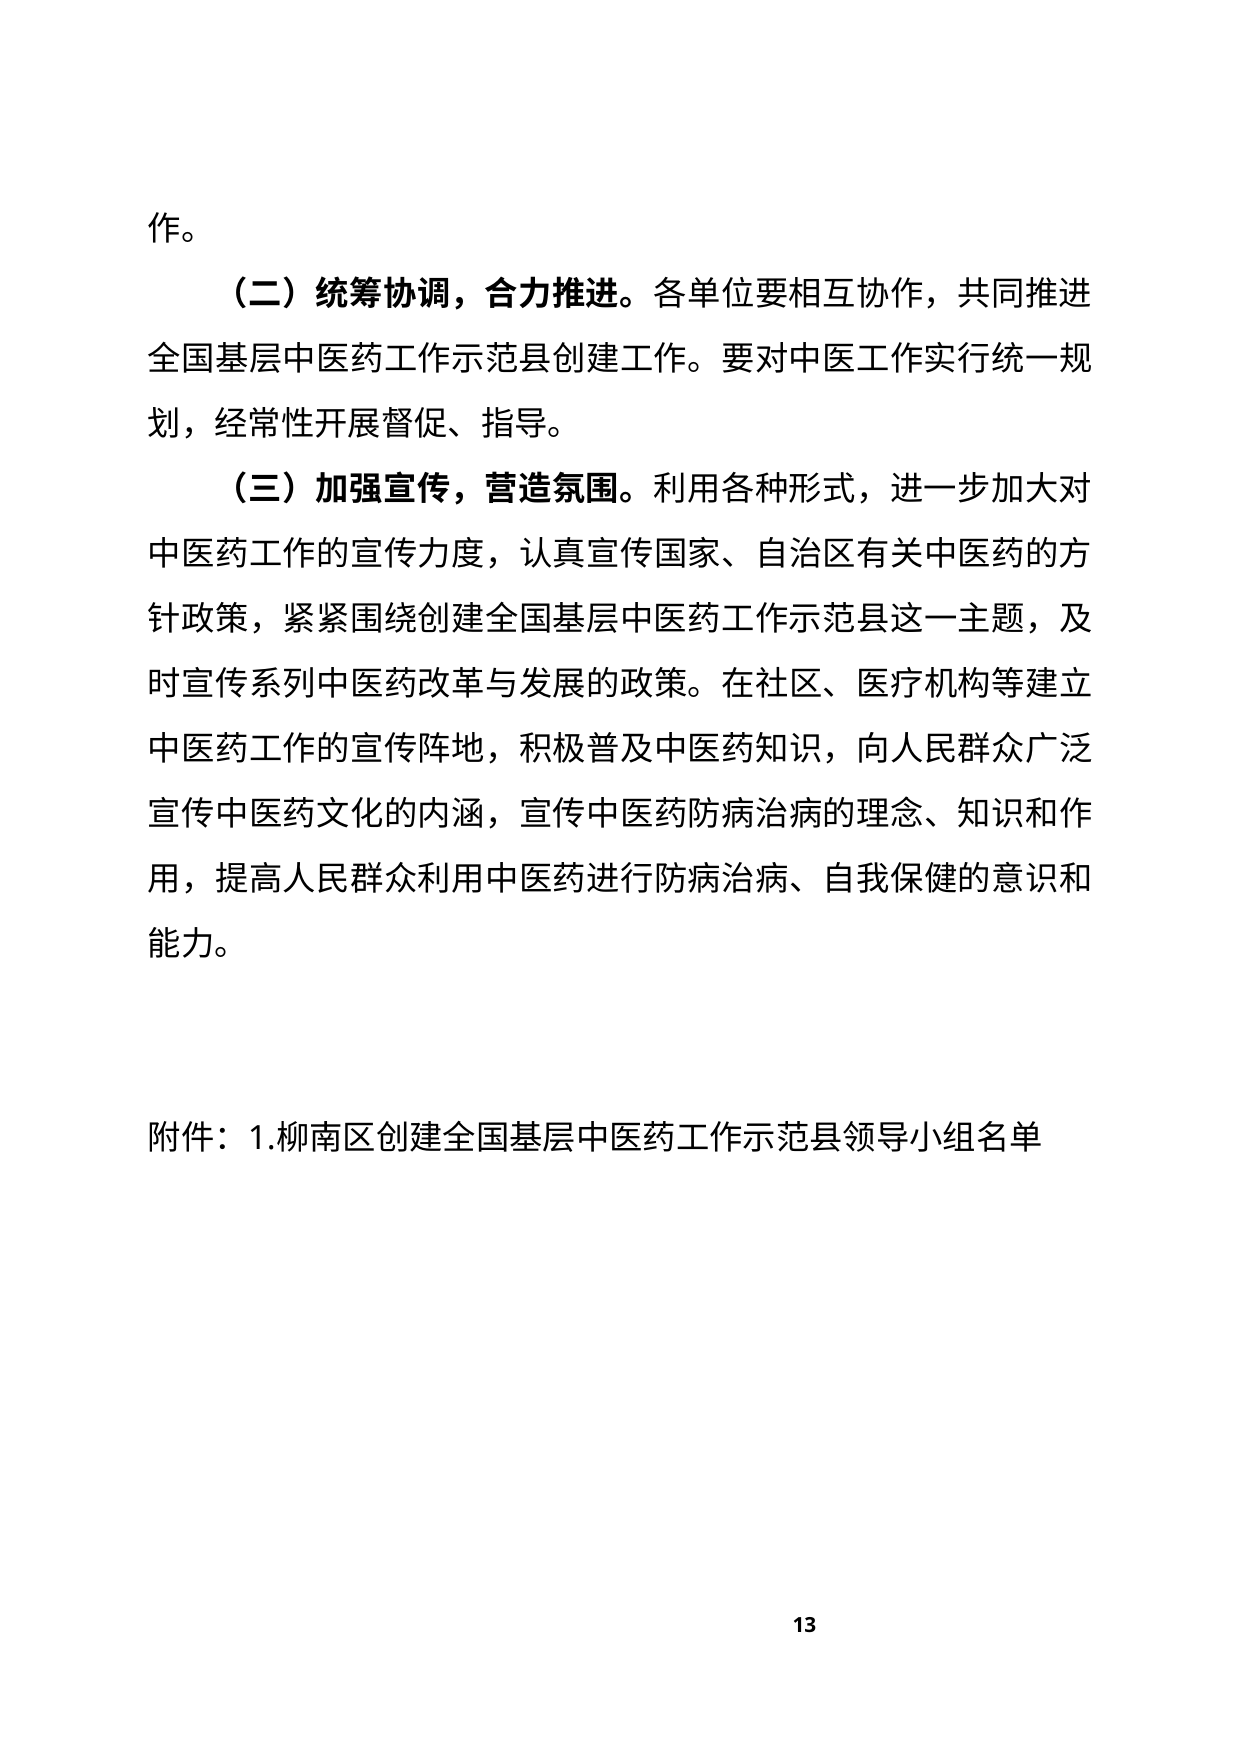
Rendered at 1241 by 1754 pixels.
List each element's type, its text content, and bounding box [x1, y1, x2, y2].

list （二）统筹协调，合力推进。各单位要相互协作，共同推进全国基层中医药工作示范县创建工作。要对中医工作实行统一规划，经常性开展督促、指导。 [148, 258, 1092, 453]
list 附件：1.柳南区创建全国基层中医药工作示范县领导小组名单 [148, 1103, 1092, 1168]
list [148, 193, 1092, 258]
list （三）加强宣传，营造氛围。利用各种形式，进一步加大对中医药工作的宣传力度，认真宣传国家、自治区有关中医药的方针政策，紧紧围绕创建全国基层中医药工作示范县这一主题，及时宣传系列中医药改革与发展的政策。在社区、医疗机构等建立中医药工作的宣传阵地，积极普及中医药知识，向人民群众广泛宣传中医药文化的内涵，宣传中医药防病治病的理念、知识和作用，提高人民群众利用中医药进行防病治病、自我保健的意识和能力。 [148, 453, 1092, 973]
